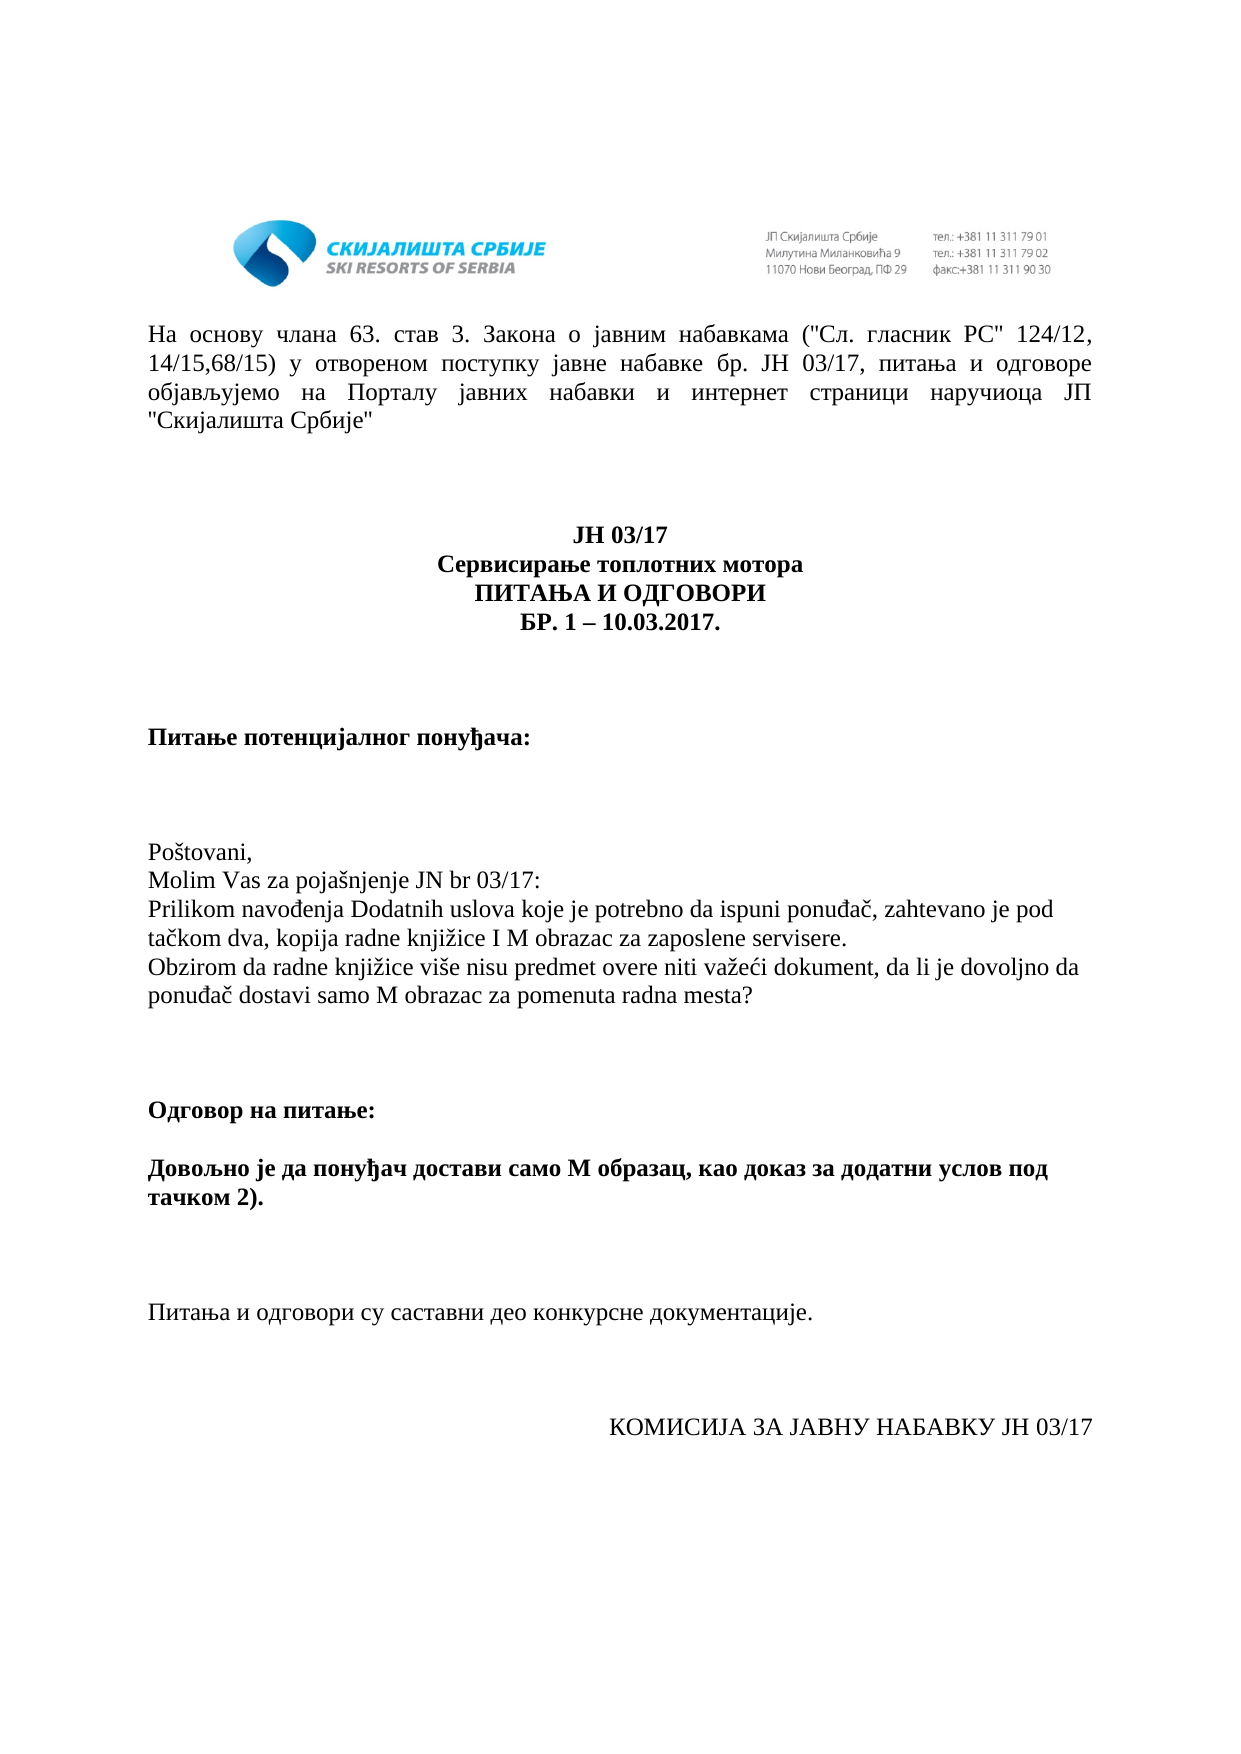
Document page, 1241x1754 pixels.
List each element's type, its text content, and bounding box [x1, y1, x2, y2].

text ПИТАЊА И ОДГОВОРИ [148, 578, 1093, 607]
text Питања и одговори су саставни део конкурсне документације. [148, 1297, 1093, 1325]
text Poštovani, [148, 837, 1093, 865]
text ЈН 03/17 [148, 520, 1093, 549]
text Molim Vas za pojašnjenje JN br 03/17: [148, 865, 1093, 894]
text Одговор на питање: [148, 1095, 1093, 1124]
text Сервисирање топлотних мотора [148, 549, 1093, 578]
text Prilikom navođenja Dodatnih uslova koje je potrebno da ispuni ponuđač, zahtevano je pod tačkom dva, kopija radne knjižice I M obrazac za zaposlene servisere. [148, 894, 1093, 952]
text БР. 1 – 10.03.2017. [148, 607, 1093, 635]
text На основу члана 63. став 3. Закона о јавним набавкама (''Сл. гласник РС'' 124/12, 14/15,68/15) у отвореном поступку јавне набавке бр. ЈН 03/17, питањa и одговоре објављујемо на Порталу јавних набавки и интернет страници наручиоца ЈП ''Скијалишта Србије'' [148, 319, 1093, 434]
picture [170, 205, 1071, 291]
text Питање потенцијалног понуђача: [148, 722, 1093, 750]
text Довољно је да понуђач достави само М образац, као доказ за додатни услов под тачком 2). [148, 1153, 1093, 1210]
text КОМИСИЈА ЗА ЈАВНУ НАБАВКУ ЈН 03/17 [148, 1412, 1093, 1440]
text Obzirom da radne knjižice više nisu predmet overe niti važeći dokument, da li je dovoljno da ponuđač dostavi samo M obrazac za pomenuta radna mesta? [148, 952, 1093, 1009]
